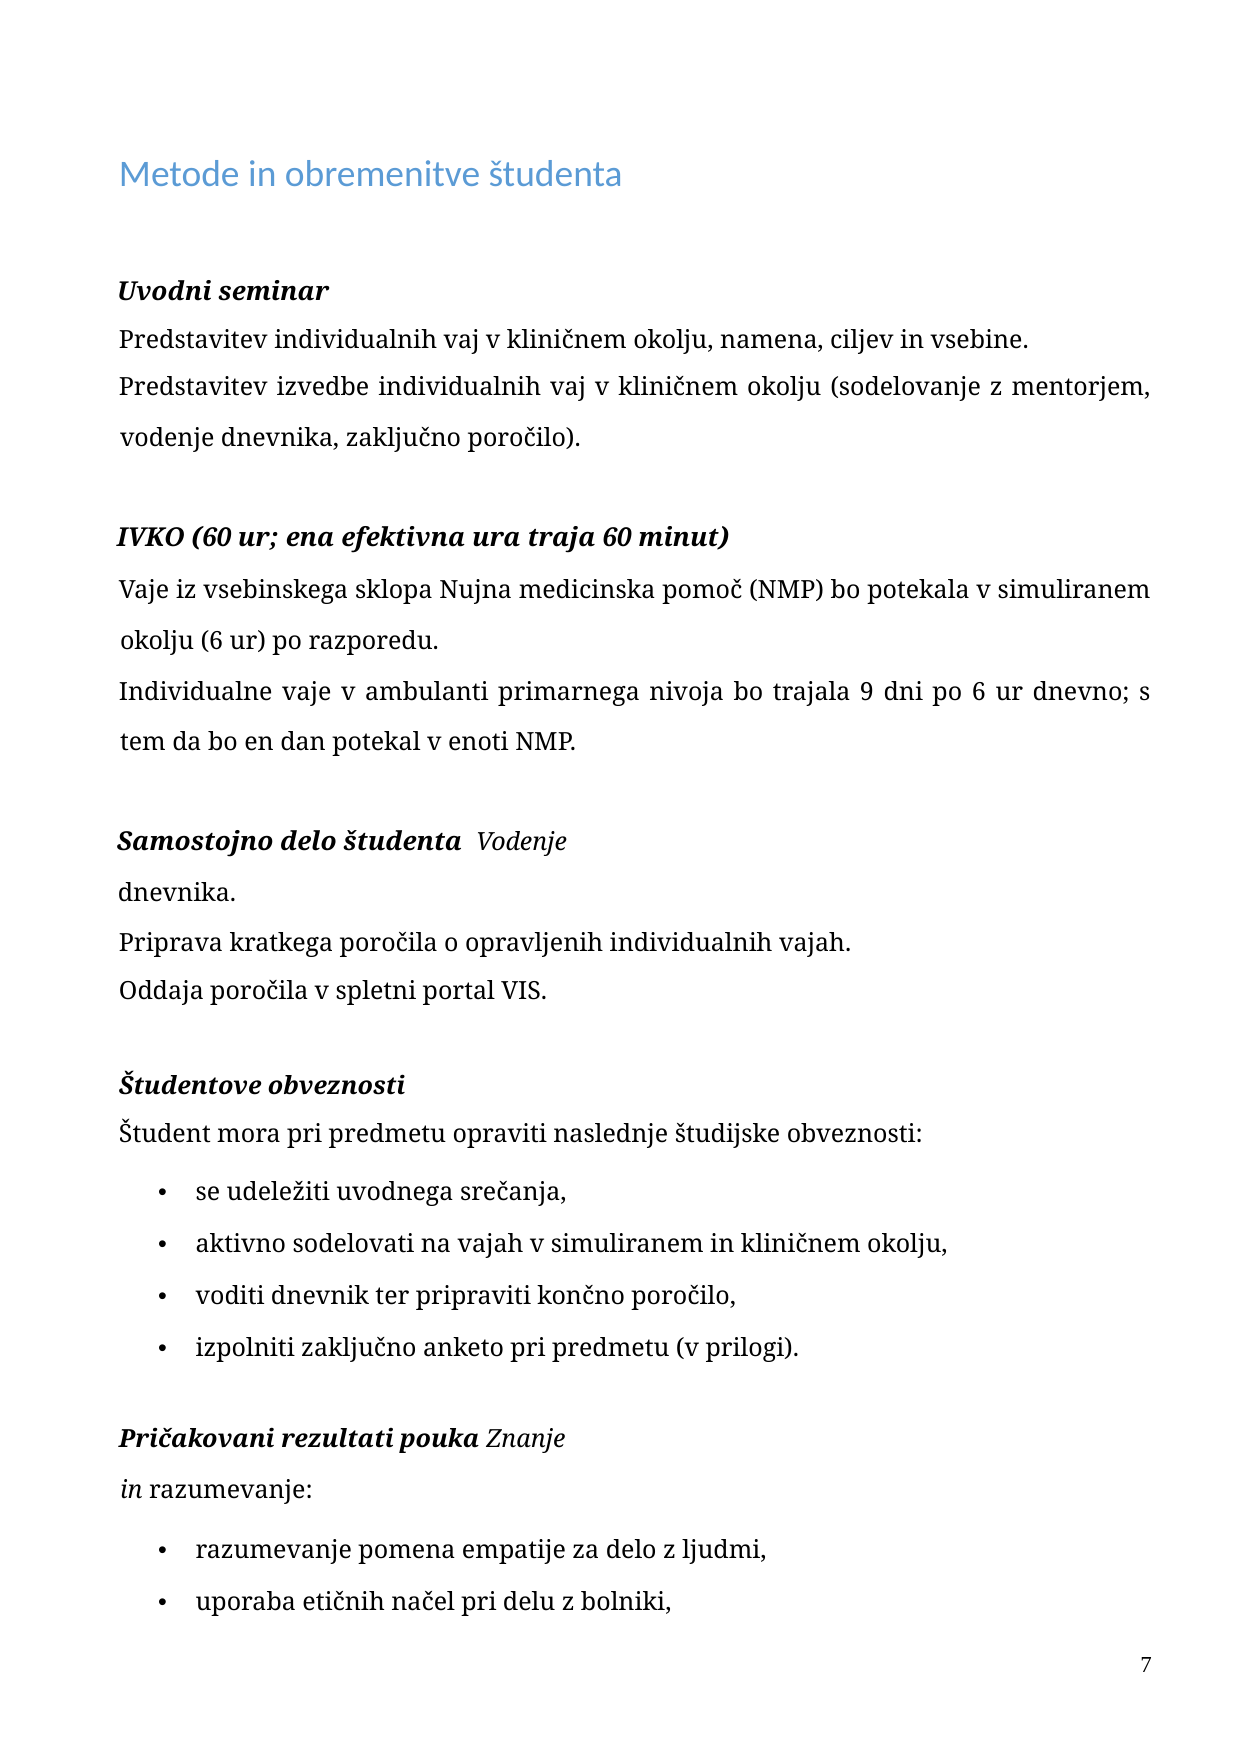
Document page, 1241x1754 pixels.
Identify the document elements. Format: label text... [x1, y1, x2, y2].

list razumevanje pomena empatije za delo z ljudmi, [158, 1532, 1152, 1566]
list uporaba etičnih načel pri delu z bolniki, [158, 1584, 1152, 1618]
list aktivno sodelovati na vajah v simuliranem in kliničnem okolju, [158, 1225, 1152, 1259]
list se udeležiti uvodnega srečanja, [158, 1173, 1152, 1207]
text Predstavitev izvedbe individualnih vaj v kliničnem okolju (sodelovanje z mentorjem, vodenje dnevnika, zaključno poročilo). [119, 369, 1152, 454]
text Uvodni seminar [117, 273, 1152, 308]
text Priprava kratkega poročila o opravljenih individualnih vajah. [119, 925, 1152, 959]
list voditi dnevnik ter pripraviti končno poročilo, [158, 1277, 1152, 1312]
text Predstavitev individualnih vaj v kliničnem okolju, namena, ciljev in vsebine. [119, 321, 1152, 355]
subtitle Metode in obremenitve študenta [119, 150, 1152, 196]
text Individualne vaje v ambulanti primarnega nivoja bo trajala 9 dni po 6 ur dnevno; s tem da bo en dan potekal v enoti NMP. [119, 673, 1152, 758]
text Oddaja poročila v spletni portal VIS. [119, 973, 1152, 1007]
text Pričakovani rezultati pouka Znanje in razumevanje: [119, 1421, 572, 1505]
text Samostojno delo študenta Vodenje dnevnika. [117, 822, 578, 908]
text IVKO (60 ur; ena efektivna ura traja 60 minut) [117, 519, 1152, 554]
text Študent mora pri predmetu opraviti naslednje študijske obveznosti: [119, 1116, 1152, 1150]
list izpolniti zaključno anketo pri predmetu (v prilogi). [158, 1330, 1152, 1364]
subtitle Študentove obveznosti [119, 1067, 1152, 1102]
text Vaje iz vsebinskega sklopa Nujna medicinska pomoč (NMP) bo potekala v simuliranem okolju (6 ur) po razporedu. [119, 572, 1152, 657]
